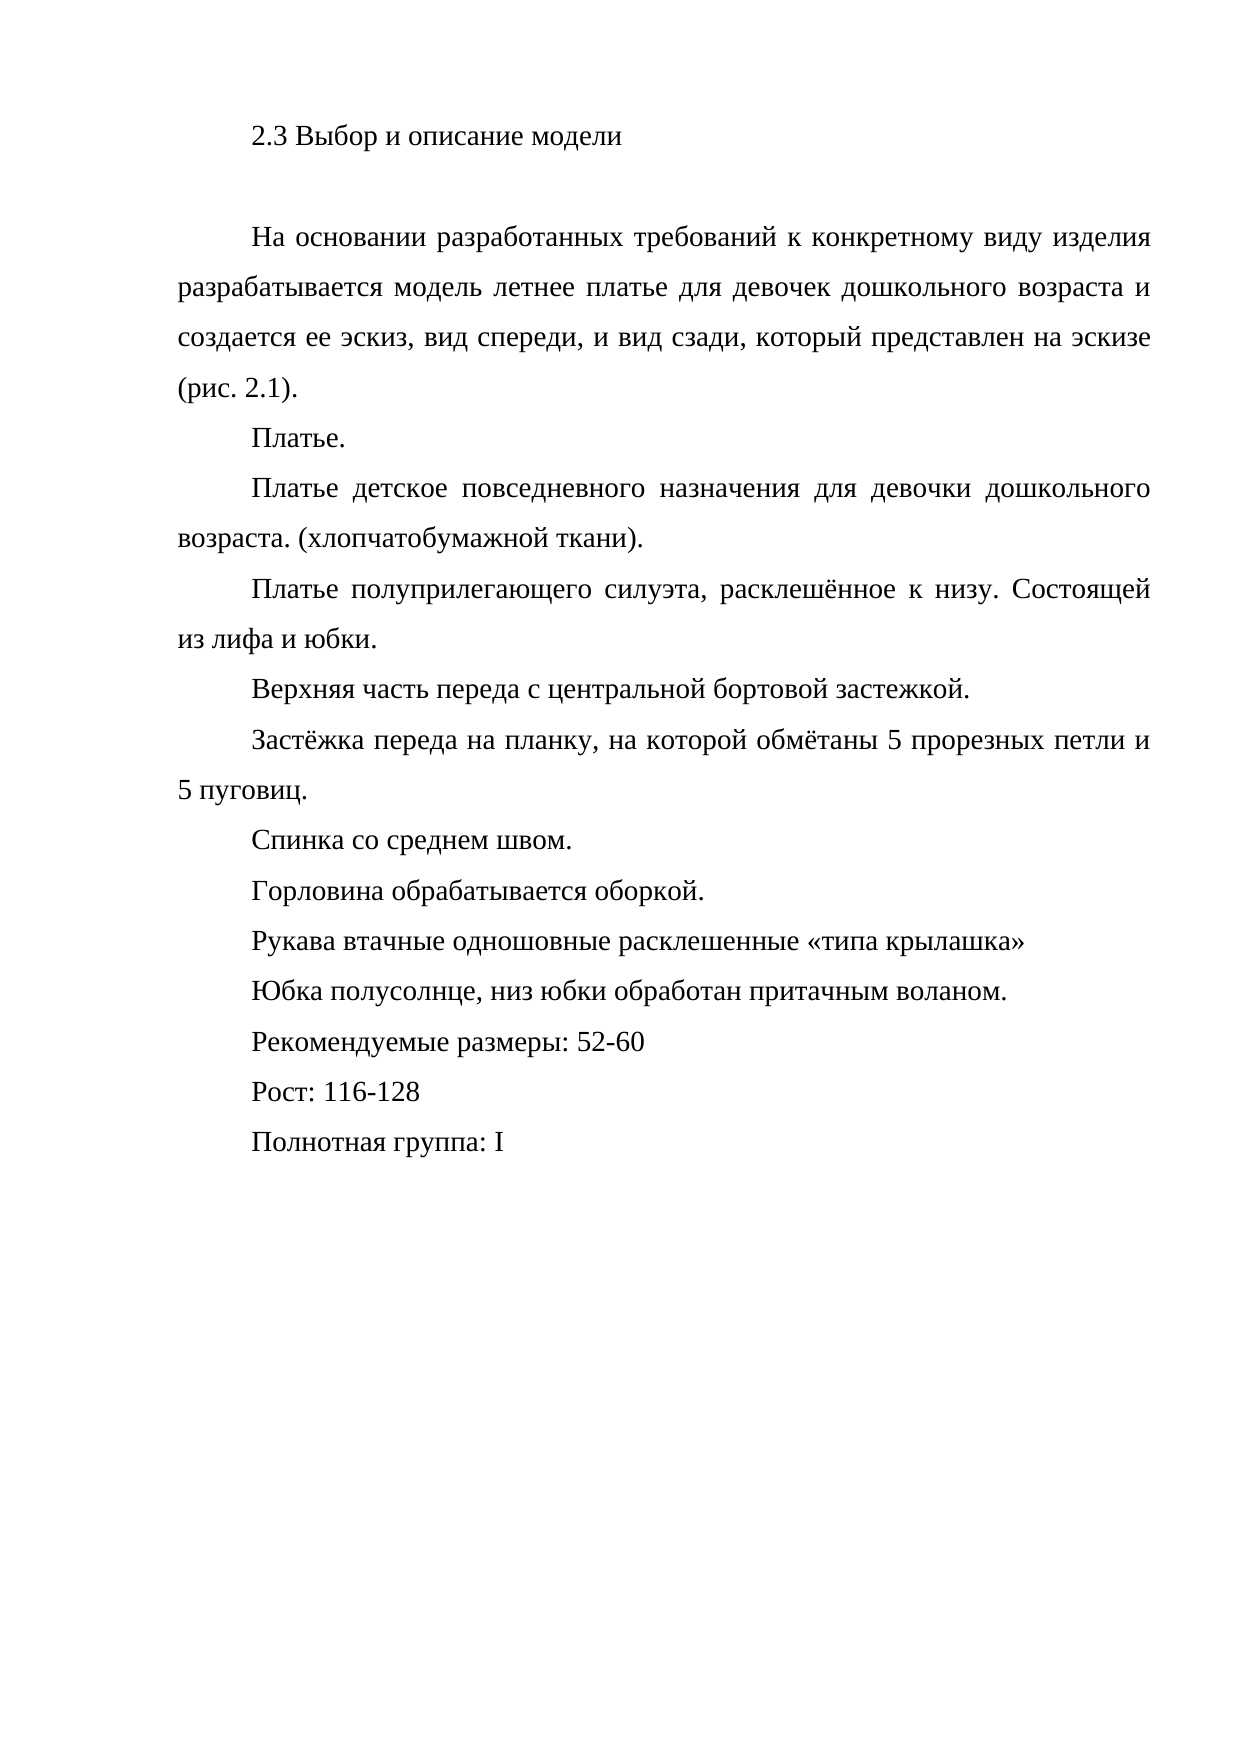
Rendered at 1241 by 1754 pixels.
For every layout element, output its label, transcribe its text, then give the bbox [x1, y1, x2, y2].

text Горловина обрабатывается оборкой. [177, 873, 1152, 906]
text Платье полуприлегающего силуэта, расклешённое к низу. Состоящей из лифа и юбки. [177, 571, 1152, 655]
text Рекомендуемые размеры: 52-60 [177, 1024, 1152, 1057]
text Верхняя часть переда с центральной бортовой застежкой. [177, 672, 1152, 705]
text Полнотная группа: I [177, 1124, 1152, 1158]
text Платье. [177, 420, 1152, 453]
text Застёжка переда на планку, на которой обмётаны 5 прорезных петли и 5 пуговиц. [177, 722, 1152, 806]
text На основании разработанных требований к конкретному виду изделия разрабатывается модель летнее платье для девочек дошкольного возраста и создается ее эскиз, вид спереди, и вид сзади, который представлен на эскизе (рис. 2.1). [177, 219, 1152, 403]
text Юбка полусолнце, низ юбки обработан притачным воланом. [177, 973, 1152, 1007]
text 2.3 Выбор и описание модели [177, 118, 1152, 152]
text Рукава втачные одношовные расклешенные «типа крылашка» [177, 923, 1152, 957]
text Платье детское повседневного назначения для девочки дошкольного возраста. (хлопчатобумажной ткани). [177, 470, 1152, 554]
text Спинка со среднем швом. [177, 822, 1152, 856]
text Рост: 116-128 [177, 1074, 1152, 1108]
